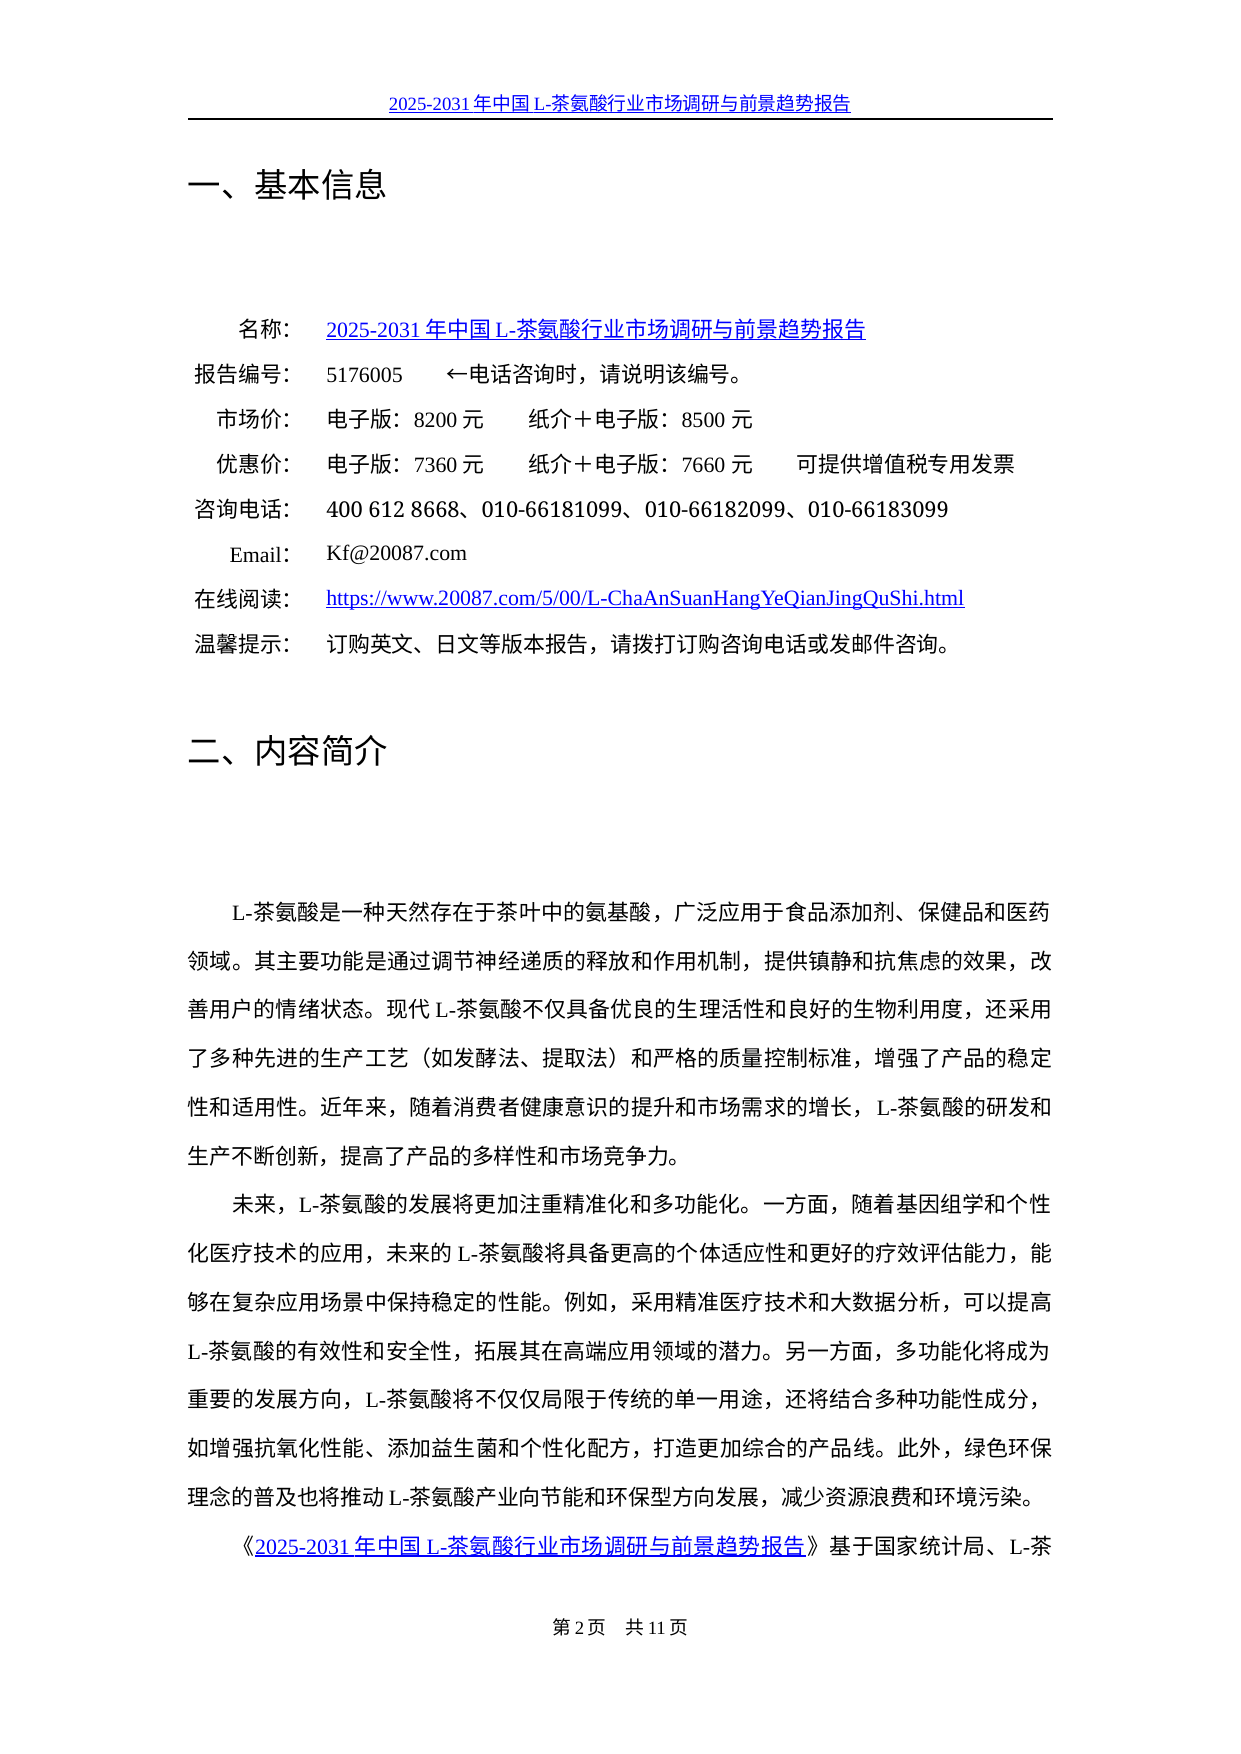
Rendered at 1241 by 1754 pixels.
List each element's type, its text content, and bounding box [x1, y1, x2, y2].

table_cell 订购英文、日文等版本报告，请拨打订购咨询电话或发邮件咨询。 [315, 627, 1073, 672]
table_cell Kf@20087.com [315, 537, 1073, 582]
table_cell [315, 582, 1073, 627]
table_cell 报告编号： [167, 357, 315, 402]
table_cell 市场价： [167, 402, 315, 447]
table_cell Email： [167, 537, 315, 582]
table_cell 在线阅读： [167, 582, 315, 627]
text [187, 894, 1053, 1561]
table_cell 400 612 8668、010-66181099、010-66182099、010-66183099 [315, 492, 1073, 537]
table_cell 温馨提示： [167, 627, 315, 672]
table_cell 电子版：8200 元 纸介＋电子版：8500 元 [315, 402, 1073, 447]
table_header 名称： [167, 312, 315, 357]
title 二、内容简介 [187, 717, 1053, 782]
table_header 2025-2031年中国L-茶氨酸行业市场调研与前景趋势报告 [315, 312, 1073, 357]
table_cell 咨询电话： [167, 492, 315, 537]
table_cell 优惠价： [167, 447, 315, 492]
table_cell 5176005 ←电话咨询时，请说明该编号。 [315, 357, 1073, 402]
table_cell 电子版：7360 元 纸介＋电子版：7660 元 可提供增值税专用发票 [315, 447, 1073, 492]
title 一、基本信息 [187, 150, 1053, 215]
